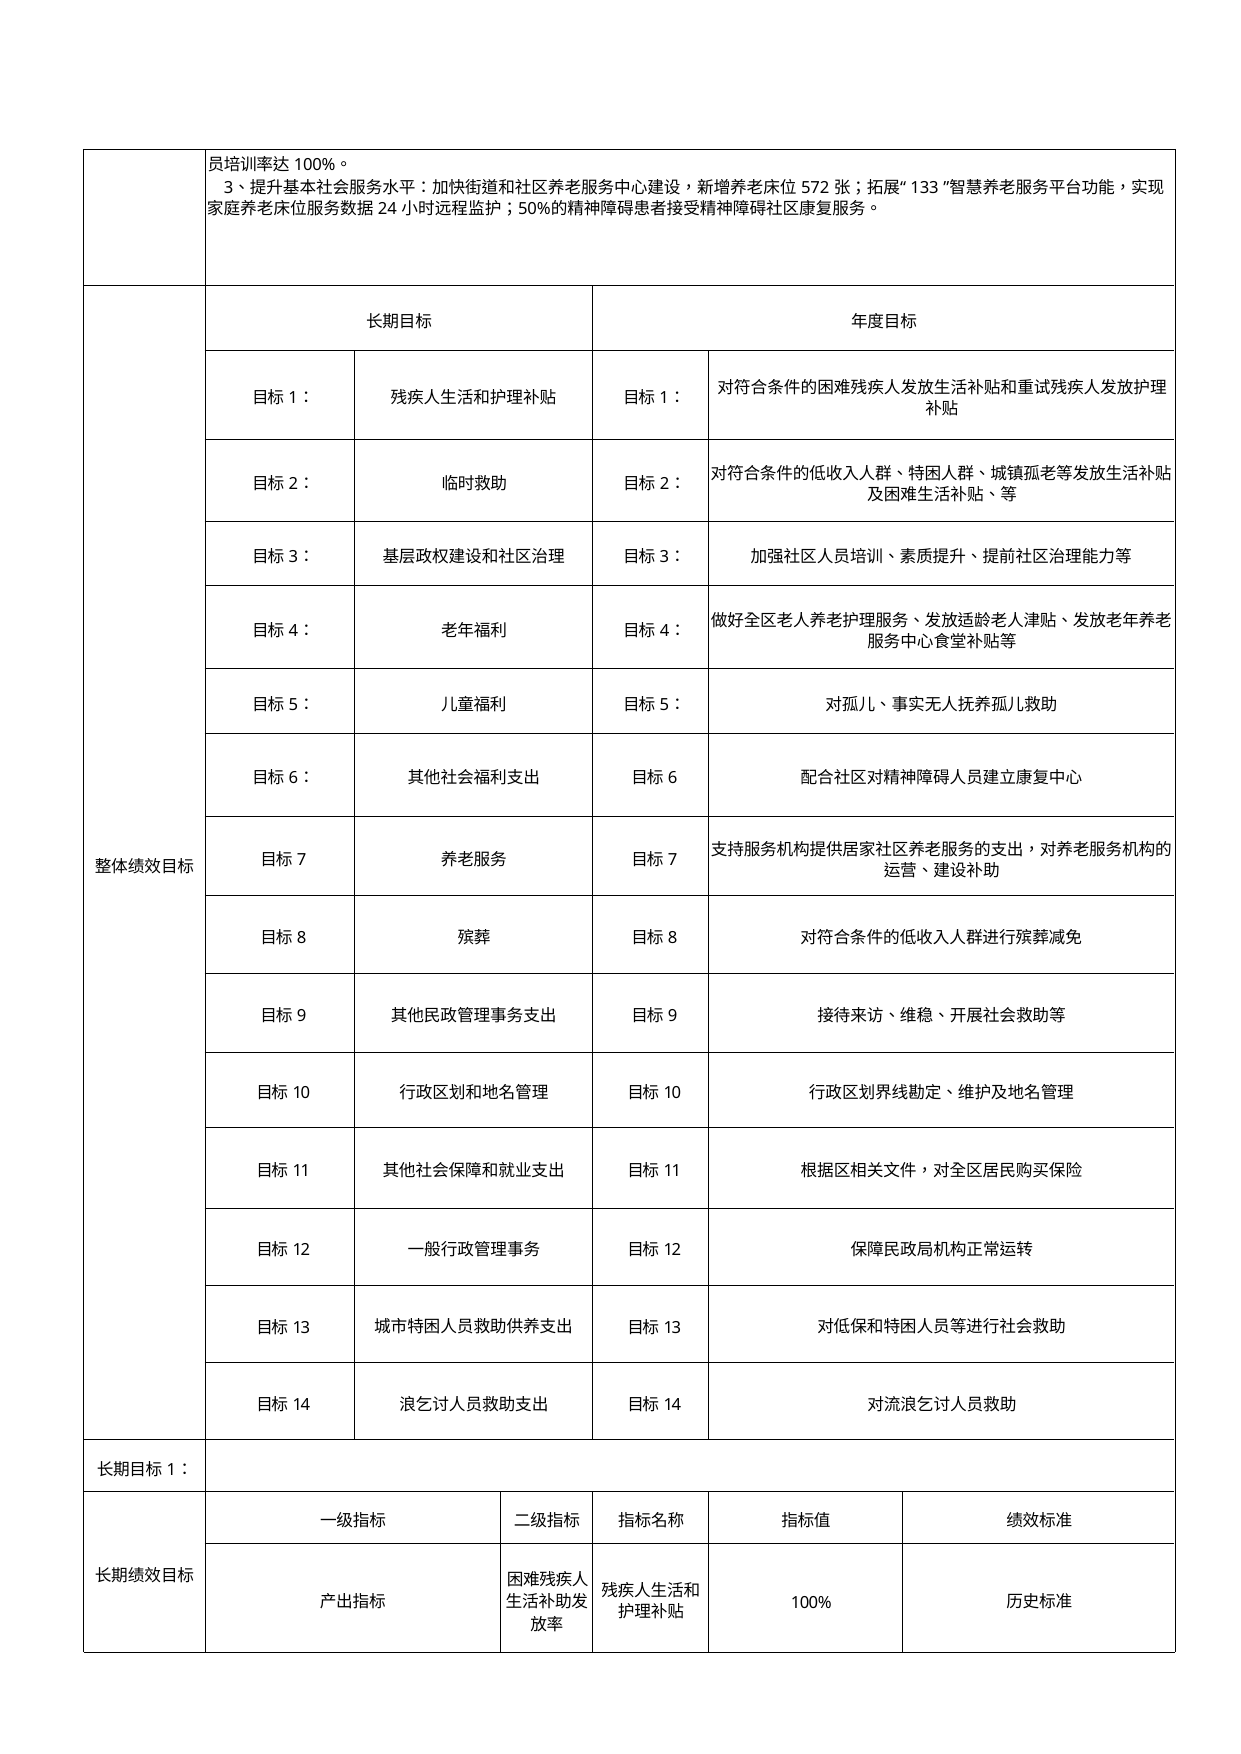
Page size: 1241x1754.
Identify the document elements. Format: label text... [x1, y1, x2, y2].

table_cell 目标 9 [593, 974, 708, 1052]
table_cell 老年福利 [355, 586, 592, 668]
table_cell 对流浪乞讨人员救助 [709, 1362, 1175, 1439]
table_cell 目标 7 [206, 817, 354, 895]
table_cell 对符合条件的低收入人群、特困人群、城镇孤老等发放生活补贴 及困难生活补贴、等 [709, 439, 1175, 521]
table_cell 其他社会保障和就业支出 [355, 1128, 592, 1208]
table_header 员培训率达 100%。 3、提升基本社会服务水平：加快街道和社区养老服务中心建设，新增养老床位 572 张；拓展“ 133 ”智慧养老服务平台功能，实现 家庭养老床位服务数据 24 小时远程监护；50%的精神障碍患者接受精神障碍社区康复服务。 [206, 150, 1175, 285]
table_cell 对符合条件的困难残疾人发放生活补贴和重试残疾人发放护理 补贴 [709, 350, 1175, 439]
table_cell 目标 6 [593, 734, 708, 816]
table_cell 基层政权建设和社区治理 [355, 522, 592, 585]
table_cell 目标 11 [206, 1128, 354, 1208]
table_cell 对低保和特困人员等进行社会救助 [709, 1285, 1175, 1362]
table_cell 困难残疾人 生活补助发 放率 [501, 1544, 592, 1652]
table_cell 目标 1： [206, 351, 354, 439]
table_cell 绩效标准 [903, 1491, 1175, 1543]
table_cell 目标 5： [593, 669, 708, 733]
table_cell 残疾人生活和 护理补贴 [593, 1544, 708, 1652]
table_cell 其他社会福利支出 [355, 734, 592, 816]
table_cell 浪乞讨人员救助支出 [355, 1363, 592, 1439]
table_cell 目标 3： [593, 522, 708, 585]
table_cell 对符合条件的低收入人群进行殡葬减免 [709, 895, 1175, 972]
table_cell 目标 13 [206, 1286, 354, 1362]
table_cell 指标名称 [593, 1492, 708, 1543]
table_cell 目标 2： [206, 440, 354, 521]
table_cell 指标值 [709, 1492, 902, 1543]
table_cell 根据区相关文件，对全区居民购买保险 [709, 1127, 1175, 1208]
table_cell 目标 4： [593, 586, 708, 668]
table_cell 一般行政管理事务 [355, 1209, 592, 1285]
table_cell 其他民政管理事务支出 [355, 974, 592, 1052]
table_cell 整体绩效目标 [84, 286, 205, 1439]
table_cell 对孤儿、事实无人抚养孤儿救助 [709, 668, 1175, 733]
table_cell 接待来访、维稳、开展社会救助等 [709, 973, 1175, 1052]
table_cell 目标 6： [206, 734, 354, 816]
table_cell 目标 10 [593, 1053, 708, 1127]
table_cell 年度目标 [593, 285, 1175, 350]
table_cell 殡葬 [355, 896, 592, 972]
table_cell 长期目标 [206, 286, 592, 350]
table_cell 一级指标 [206, 1492, 500, 1543]
table_cell 目标 8 [206, 896, 354, 972]
table_cell 残疾人生活和护理补贴 [355, 351, 592, 439]
table_cell 目标 11 [593, 1128, 708, 1208]
table_cell 做好全区老人养老护理服务、发放适龄老人津贴、发放老年养老 服务中心食堂补贴等 [709, 585, 1175, 668]
table_cell 养老服务 [355, 817, 592, 895]
table_cell 配合社区对精神障碍人员建立康复中心 [709, 733, 1175, 816]
table_cell 支持服务机构提供居家社区养老服务的支出，对养老服务机构的 运营、建设补助 [709, 816, 1175, 895]
table_cell 目标 7 [593, 817, 708, 895]
table_cell 加强社区人员培训、素质提升、提前社区治理能力等 [709, 521, 1175, 585]
table_cell 目标 12 [206, 1209, 354, 1285]
table_cell 目标 13 [593, 1286, 708, 1362]
table_cell 目标 9 [206, 974, 354, 1052]
table_cell 城市特困人员救助供养支出 [355, 1286, 592, 1362]
table_cell 长期目标 1： [84, 1440, 205, 1491]
table_header [84, 150, 205, 285]
table_cell 目标 8 [593, 896, 708, 972]
table_cell 目标 14 [206, 1363, 354, 1439]
table_cell 目标 2： [593, 440, 708, 521]
table_cell 产出指标 [206, 1544, 500, 1652]
table_cell 行政区划界线勘定、维护及地名管理 [709, 1052, 1175, 1127]
table_cell 目标 3： [206, 522, 354, 585]
table_cell 目标 1： [593, 351, 708, 439]
table_cell 目标 12 [593, 1209, 708, 1285]
table_cell 目标 5： [206, 669, 354, 733]
table_cell 行政区划和地名管理 [355, 1053, 592, 1127]
table_cell 目标 4： [206, 586, 354, 668]
table_cell 长期绩效目标 [84, 1492, 205, 1652]
table_cell 儿童福利 [355, 669, 592, 733]
table_cell 保障民政局机构正常运转 [709, 1208, 1175, 1285]
table_cell 100% [709, 1544, 902, 1652]
table_cell 临时救助 [355, 440, 592, 521]
table_cell 历史标准 [903, 1543, 1175, 1652]
table_cell 二级指标 [501, 1492, 592, 1543]
table_cell [206, 1439, 1175, 1491]
table_cell 目标 14 [593, 1363, 708, 1439]
table_cell 目标 10 [206, 1053, 354, 1127]
